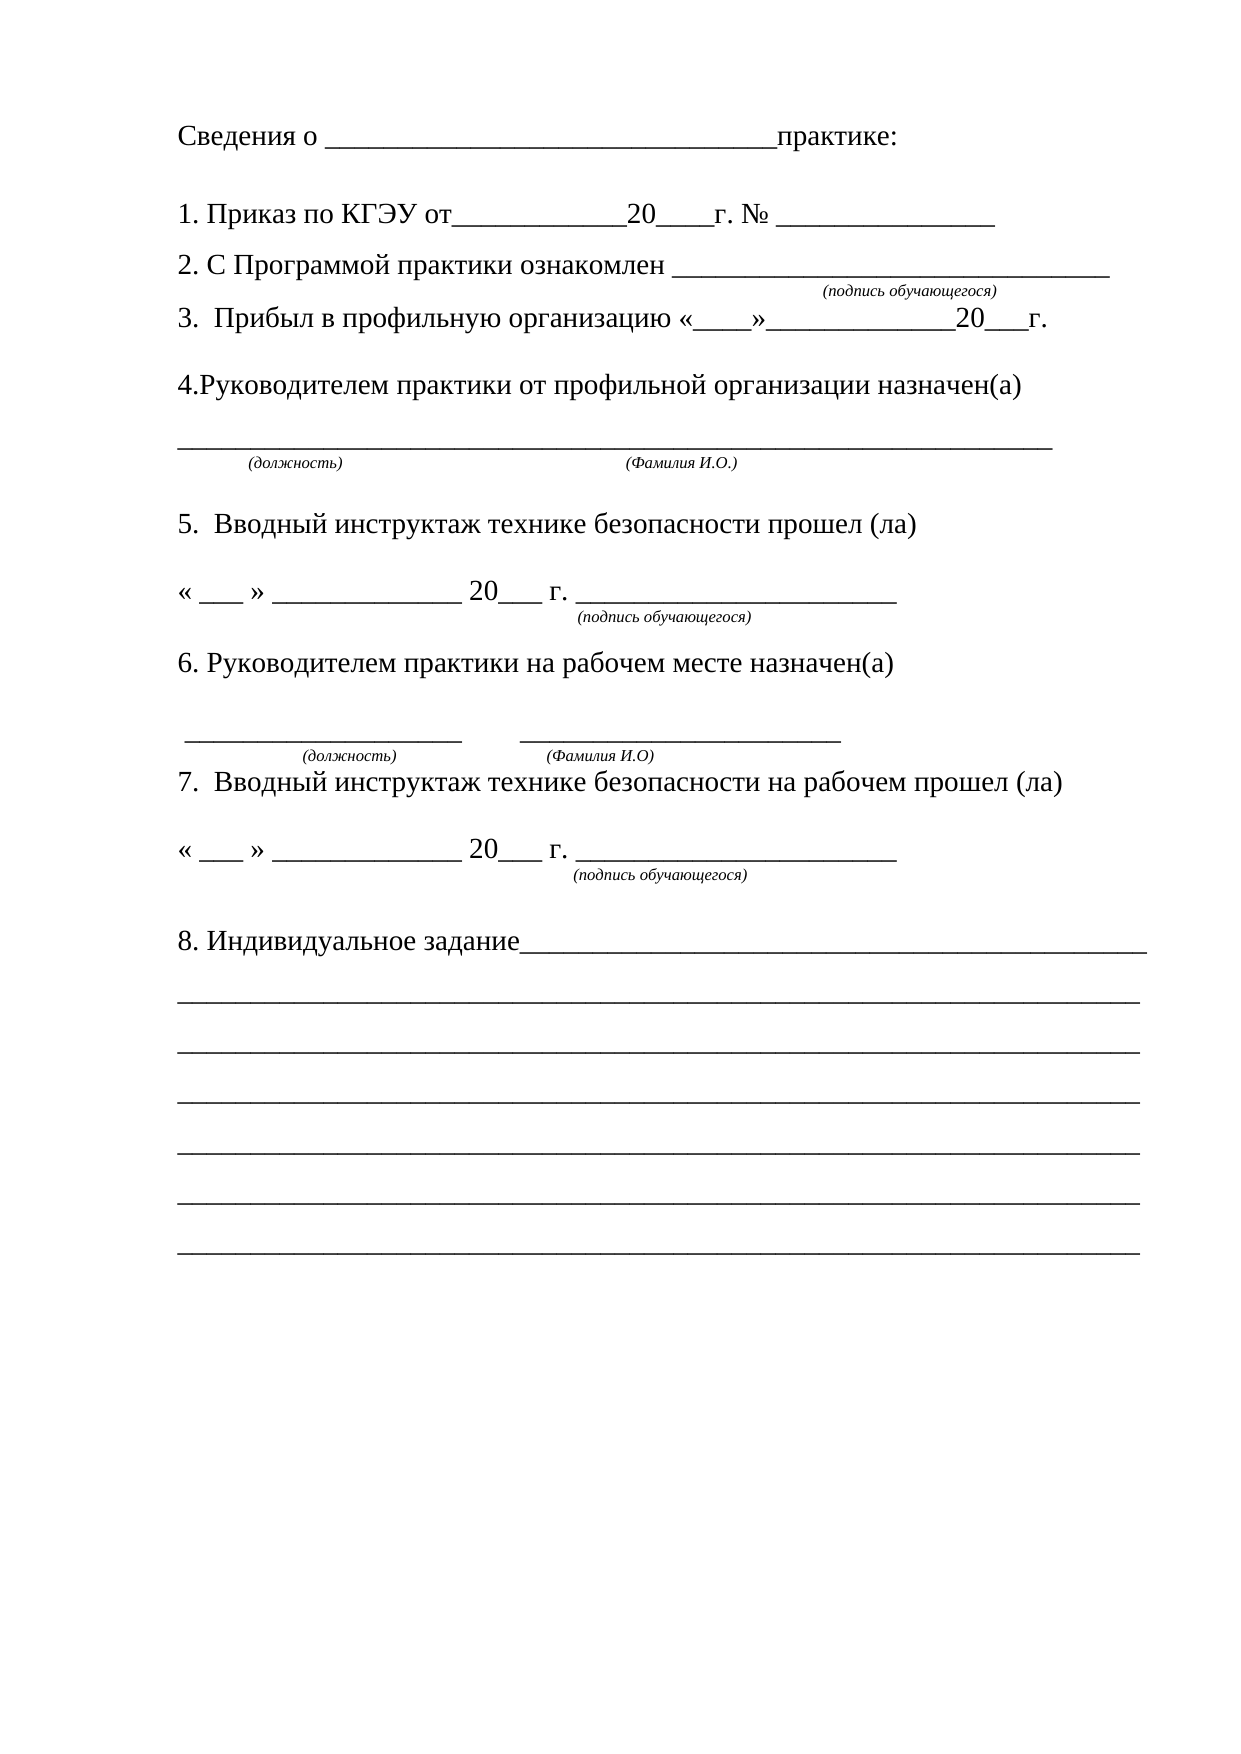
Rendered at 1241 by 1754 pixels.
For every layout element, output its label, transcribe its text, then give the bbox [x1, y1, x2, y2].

text (подпись обучающегося) [177, 606, 1152, 626]
text 2. С Программой практики ознакомлен ______________________________ [177, 247, 1152, 281]
text 5. Вводный инструктаж технике безопасности прошел (ла) [177, 506, 1152, 539]
text ___________________ ______________________ [177, 712, 1152, 745]
text « ___ » _____________ 20___ г. ______________________ [177, 573, 1152, 606]
text __________________________________________________________________ [177, 973, 1152, 1006]
text ____________________________________________________________ [177, 419, 1152, 453]
text 4.Руководителем практики от профильной организации назначен(а) [177, 367, 1152, 400]
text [177, 118, 1152, 152]
text 1. Приказ по КГЭУ от____________20____г. № _______________ [177, 197, 1152, 230]
text 3. Прибыл в профильную организацию «____»_____________20___г. [177, 300, 1152, 333]
text 7. Вводный инструктаж технике безопасности на рабочем прошел (ла) [177, 764, 1152, 798]
text 6. Руководителем практики на рабочем месте назначен(а) [177, 645, 1152, 678]
text (должность) (Фамилия И.О.) [177, 453, 1152, 472]
text __________________________________________________________________ [177, 1174, 1152, 1208]
text « ___ » _____________ 20___ г. ______________________ [177, 832, 1152, 865]
text (должность) (Фамилия И.О) [177, 745, 1152, 764]
text __________________________________________________________________ [177, 1124, 1152, 1157]
text 8. Индивидуальное задание___________________________________________ [177, 923, 1152, 956]
text (подпись обучающегося) [177, 281, 1152, 300]
text __________________________________________________________________ [177, 1073, 1152, 1107]
text __________________________________________________________________ [177, 1224, 1152, 1258]
text (подпись обучающегося) [177, 865, 1152, 884]
text __________________________________________________________________ [177, 1023, 1152, 1057]
